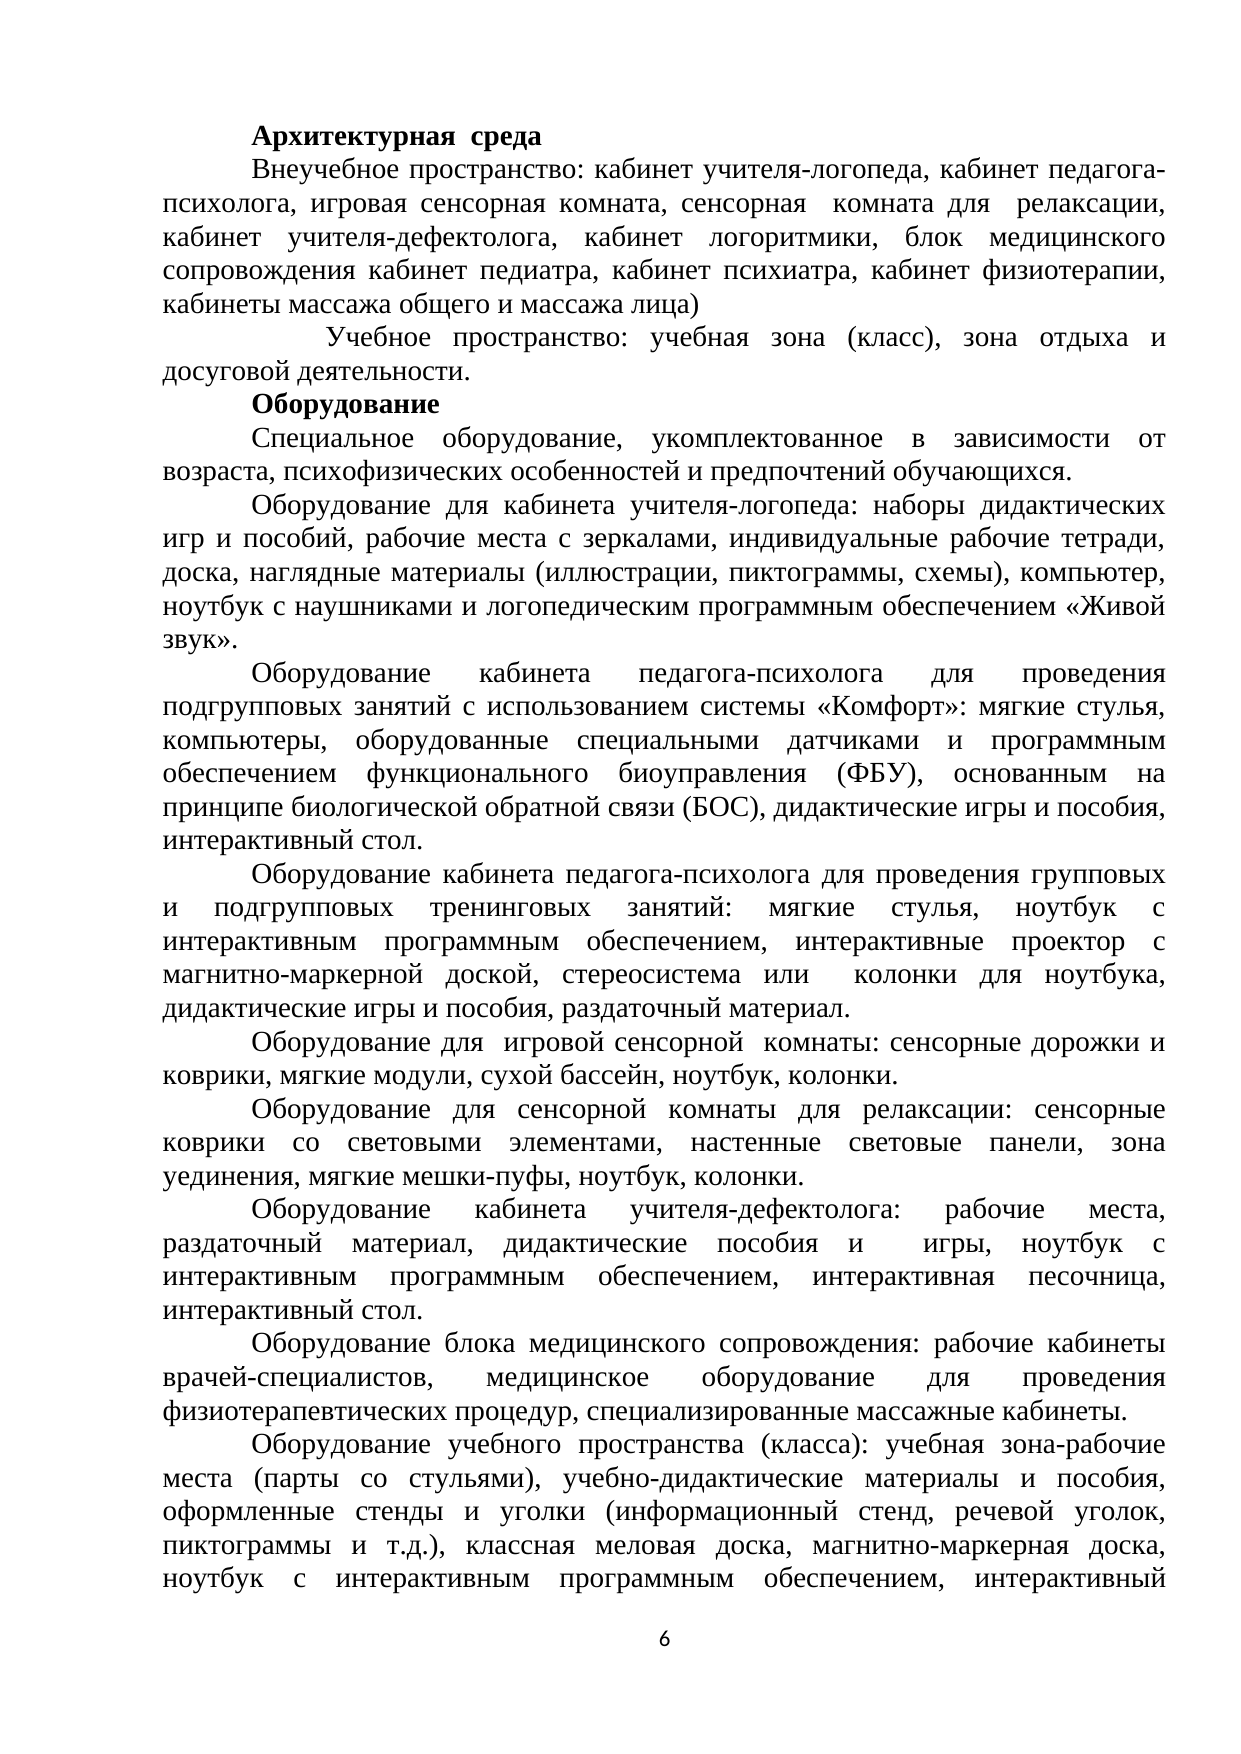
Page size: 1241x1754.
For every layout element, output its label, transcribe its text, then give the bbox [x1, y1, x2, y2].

text Оборудование блока медицинского сопровождения: рабочие кабинеты врачей-специалистов, медицинское оборудование для проведения физиотерапевтических процедур, специализированные массажные кабинеты. [162, 1326, 1167, 1426]
text Оборудование кабинета педагога-психолога для проведения групповых и подгрупповых тренинговых занятий: мягкие стулья, ноутбук с интерактивным программным обеспечением, интерактивные проектор с магнитно-маркерной доской, стереосистема или колонки для ноутбука, дидактические игры и пособия, раздаточный материал. [162, 856, 1167, 1024]
text Архитектурная среда [162, 118, 1167, 152]
text Учебное пространство: учебная зона (класс), зона отдыха и досуговой деятельности. [162, 319, 1167, 386]
text Оборудование для сенсорной комнаты для релаксации: сенсорные коврики со световыми элементами, настенные световые панели, зона уединения, мягкие мешки-пуфы, ноутбук, колонки. [162, 1091, 1167, 1191]
text Оборудование кабинета педагога-психолога для проведения подгрупповых занятий с использованием системы «Комфорт»: мягкие стулья, компьютеры, оборудованные специальными датчиками и программным обеспечением функционального биоуправления (ФБУ), основанным на принципе биологической обратной связи (БОС), дидактические игры и пособия, интерактивный стол. [162, 655, 1167, 856]
text Внеучебное пространство: кабинет учителя-логопеда, кабинет педагога-психолога, игровая сенсорная комната, сенсорная комната для релаксации, кабинет учителя-дефектолога, кабинет логоритмики, блок медицинского сопровождения кабинет педиатра, кабинет психиатра, кабинет физиотерапии, кабинеты массажа общего и массажа лица) [162, 152, 1167, 319]
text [162, 1426, 1167, 1594]
text Оборудование для кабинета учителя-логопеда: наборы дидактических игр и пособий, рабочие места с зеркалами, индивидуальные рабочие тетради, доска, наглядные материалы (иллюстрации, пиктограммы, схемы), компьютер, ноутбук с наушниками и логопедическим программным обеспечением «Живой звук». [162, 487, 1167, 655]
text Оборудование для игровой сенсорной комнаты: сенсорные дорожки и коврики, мягкие модули, сухой бассейн, ноутбук, колонки. [162, 1024, 1167, 1091]
text Специальное оборудование, укомплектованное в зависимости от возраста, психофизических особенностей и предпочтений обучающихся. [162, 420, 1167, 487]
text Оборудование кабинета учителя-дефектолога: рабочие места, раздаточный материал, дидактические пособия и игры, ноутбук с интерактивным программным обеспечением, интерактивная песочница, интерактивный стол. [162, 1191, 1167, 1326]
text Оборудование [162, 386, 1167, 420]
